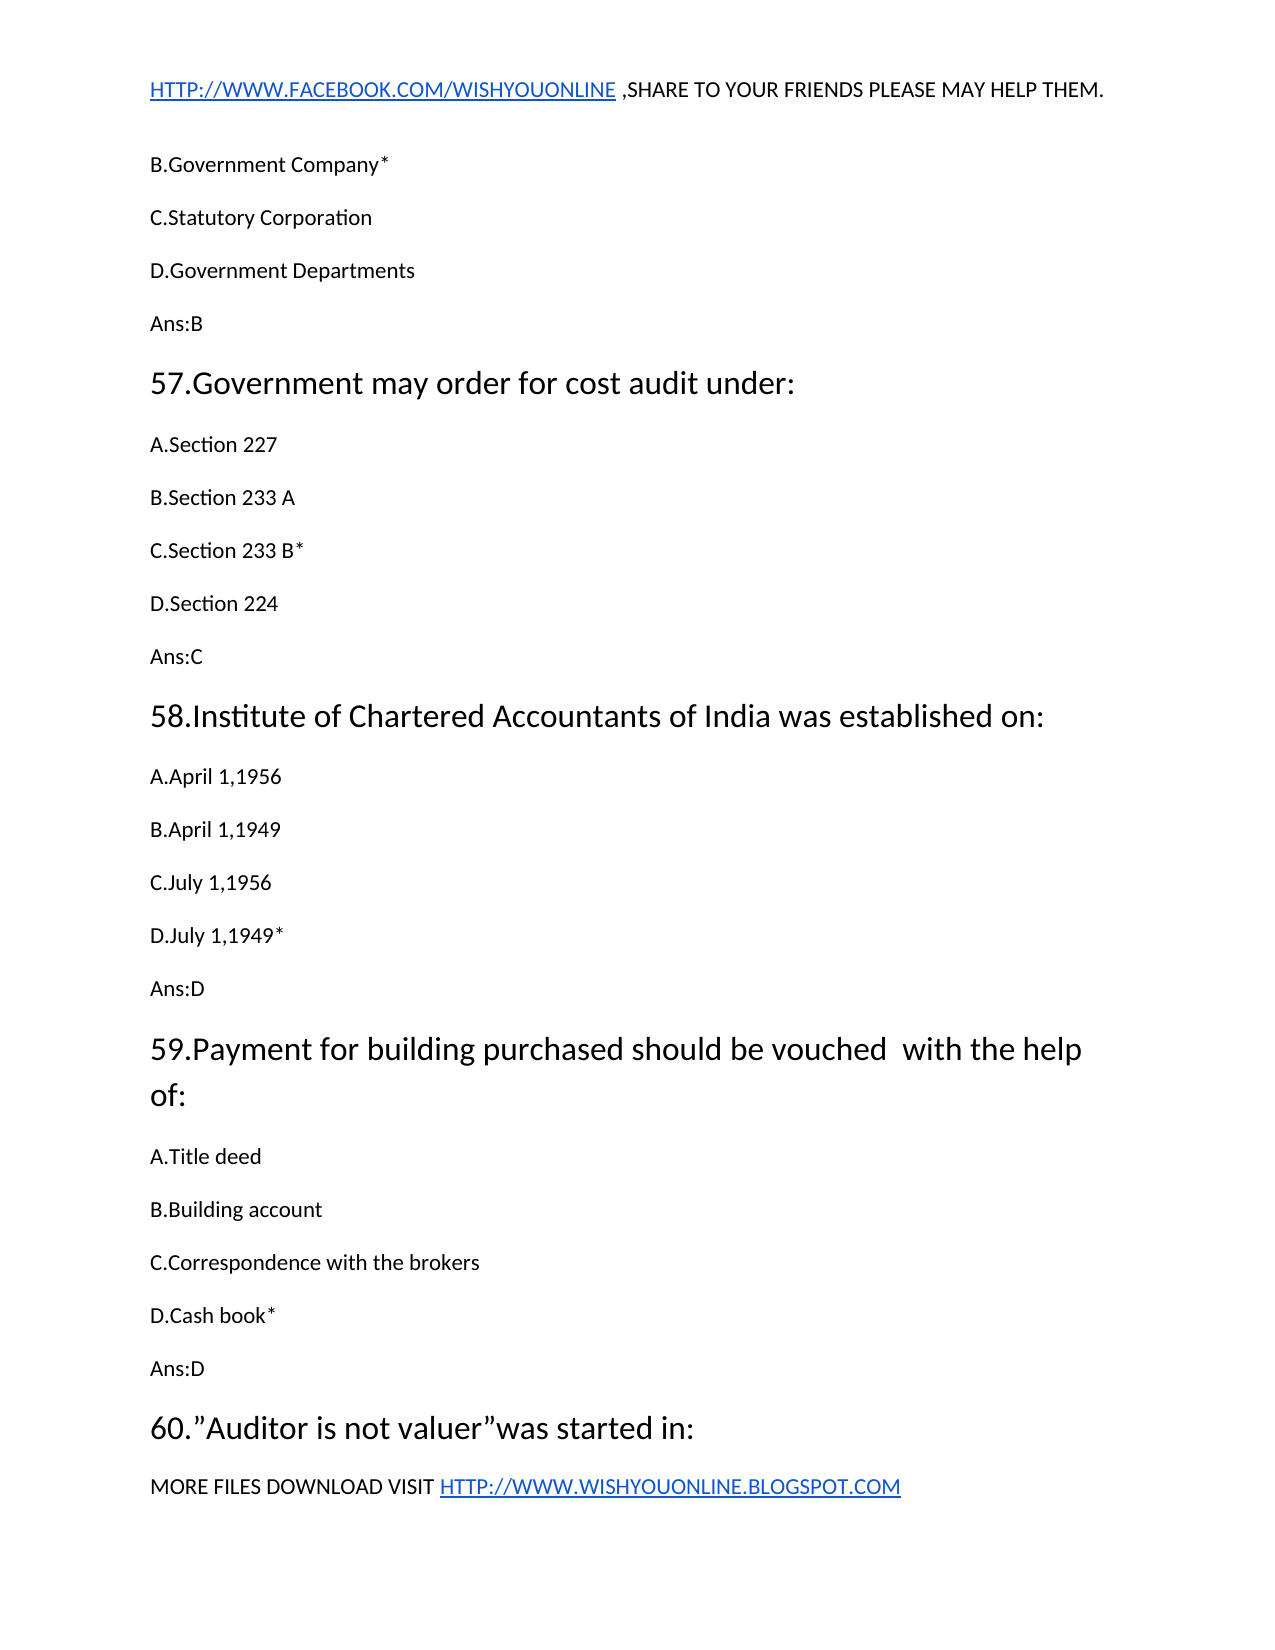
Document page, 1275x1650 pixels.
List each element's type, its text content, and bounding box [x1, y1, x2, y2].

text Ans:D [150, 1354, 1125, 1382]
text A.April 1,1956 [150, 762, 1125, 790]
text D.Section 224 [150, 589, 1125, 617]
text Ans:C [150, 642, 1125, 670]
text 60.”Auditor is not valuer”was started in: [150, 1407, 1125, 1448]
text C.Statutory Corporation [150, 203, 1125, 231]
text B.Building account [150, 1195, 1125, 1223]
text B.Government Company* [150, 150, 1125, 178]
text B.Section 233 A [150, 483, 1125, 511]
text 59.Payment for building purchased should be vouched with the help of: [150, 1027, 1125, 1115]
text D.Cash book* [150, 1301, 1125, 1329]
text A.Title deed [150, 1142, 1125, 1170]
text 57.Government may order for cost audit under: [150, 362, 1125, 403]
text Ans:D [150, 974, 1125, 1002]
text C.Section 233 B* [150, 536, 1125, 564]
text D.Government Departments [150, 256, 1125, 284]
text C.Correspondence with the brokers [150, 1248, 1125, 1276]
text C.July 1,1956 [150, 868, 1125, 896]
text B.April 1,1949 [150, 815, 1125, 843]
text Ans:B [150, 309, 1125, 337]
text A.Section 227 [150, 430, 1125, 458]
text 58.Institute of Chartered Accountants of India was established on: [150, 695, 1125, 736]
text D.July 1,1949* [150, 921, 1125, 949]
